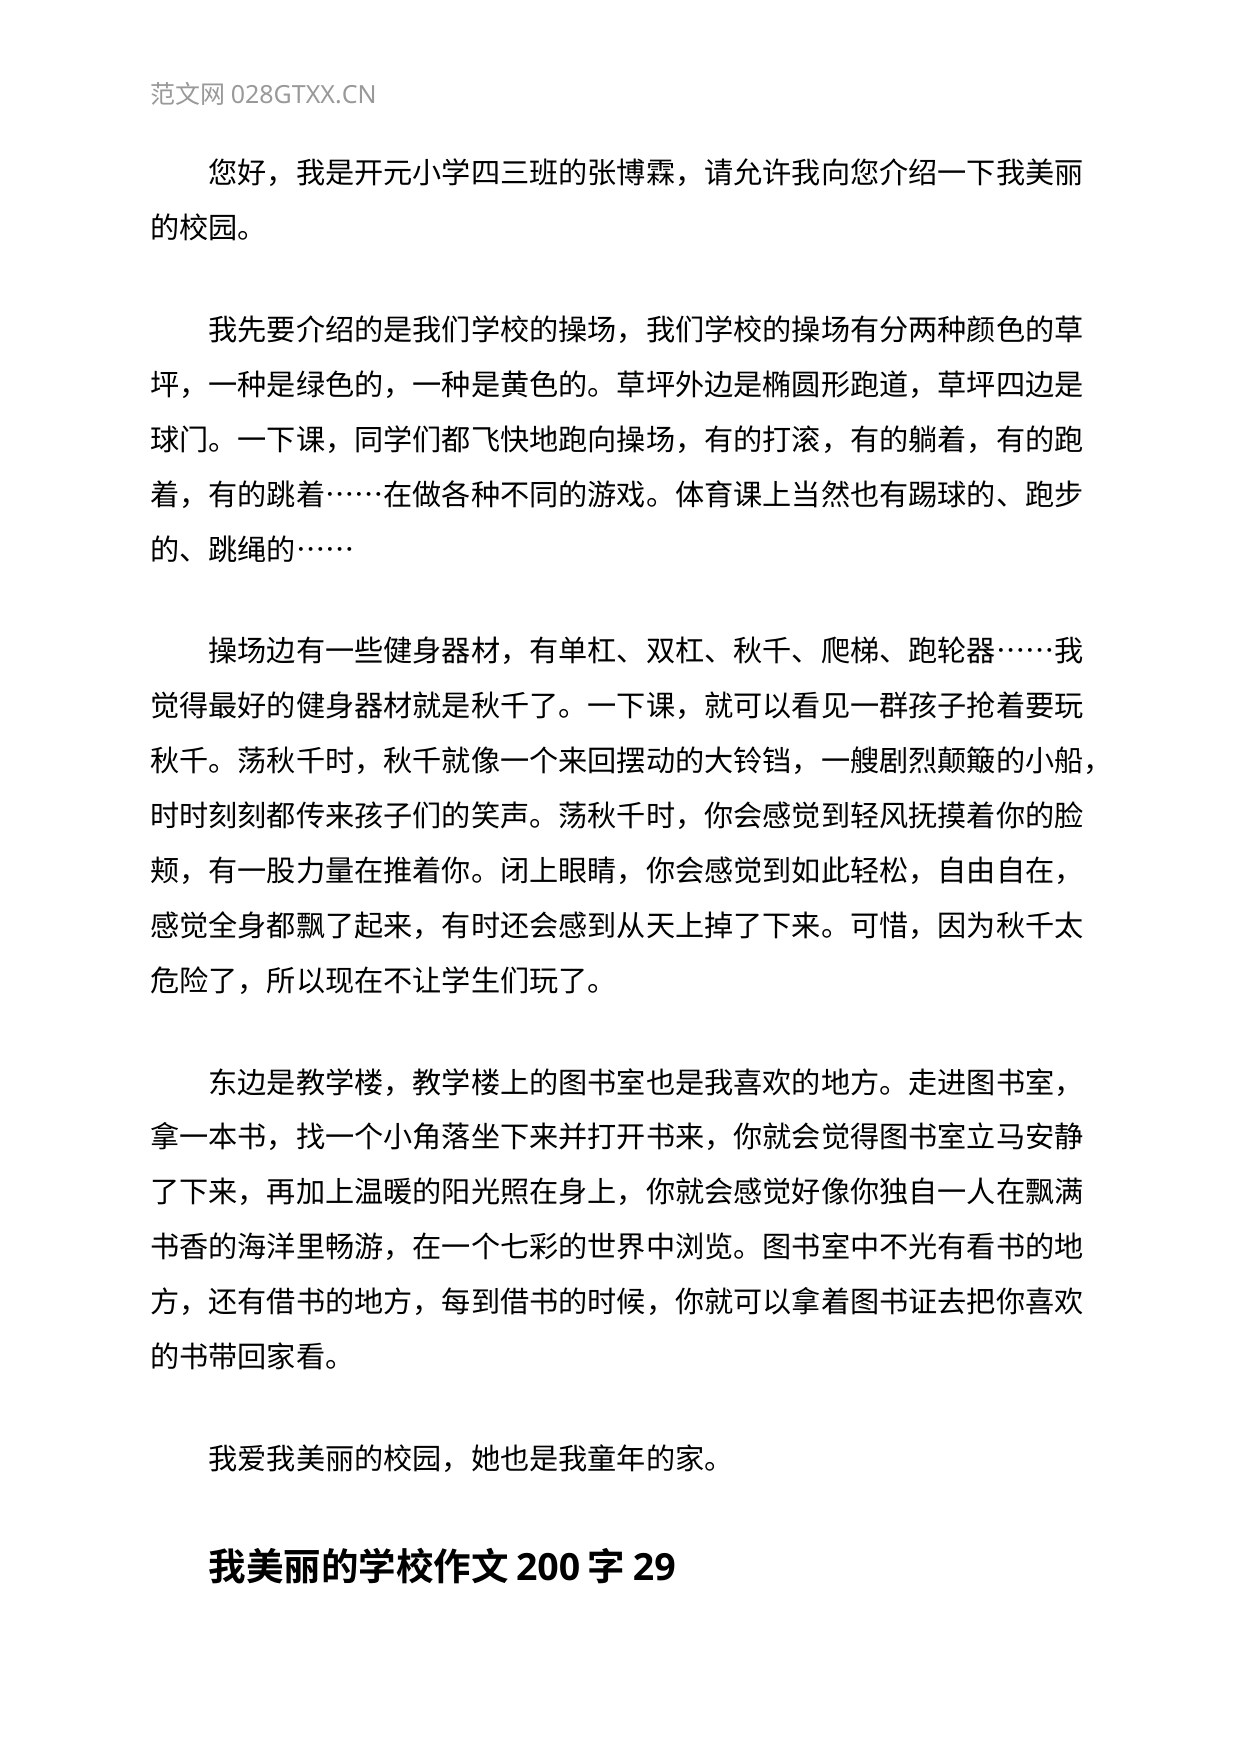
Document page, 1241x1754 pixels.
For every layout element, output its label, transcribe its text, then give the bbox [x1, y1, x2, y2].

text 我先要介绍的是我们学校的操场，我们学校的操场有分两种颜色的草坪，一种是绿色的，一种是黄色的。草坪外边是椭圆形跑道，草坪四边是球门。一下课，同学们都飞快地跑向操场，有的打滚，有的躺着，有的跑着，有的跳着……在做各种不同的游戏。体育课上当然也有踢球的、跑步的、跳绳的…… [150, 307, 1090, 568]
text 我爱我美丽的校园，她也是我童年的家。 [150, 1435, 1090, 1478]
text 您好，我是开元小学四三班的张博霖，请允许我向您介绍一下我美丽的校园。 [150, 150, 1090, 247]
text 操场边有一些健身器材，有单杠、双杠、秋千、爬梯、跑轮器……我觉得最好的健身器材就是秋千了。一下课，就可以看见一群孩子抢着要玩秋千。荡秋千时，秋千就像一个来回摆动的大铃铛，一艘剧烈颠簸的小船，时时刻刻都传来孩子们的笑声。荡秋千时，你会感觉到轻风抚摸着你的脸颊，有一股力量在推着你。闭上眼睛，你会感觉到如此轻松，自由自在，感觉全身都飘了起来，有时还会感到从天上掉了下来。可惜，因为秋千太危险了，所以现在不让学生们玩了。 [150, 628, 1090, 1000]
text 我美丽的学校作文200字29 [150, 1537, 1090, 1592]
text 东边是教学楼，教学楼上的图书室也是我喜欢的地方。走进图书室，拿一本书，找一个小角落坐下来并打开书来，你就会觉得图书室立马安静了下来，再加上温暖的阳光照在身上，你就会感觉好像你独自一人在飘满书香的海洋里畅游，在一个七彩的世界中浏览。图书室中不光有看书的地方，还有借书的地方，每到借书的时候，你就可以拿着图书证去把你喜欢的书带回家看。 [150, 1059, 1090, 1376]
